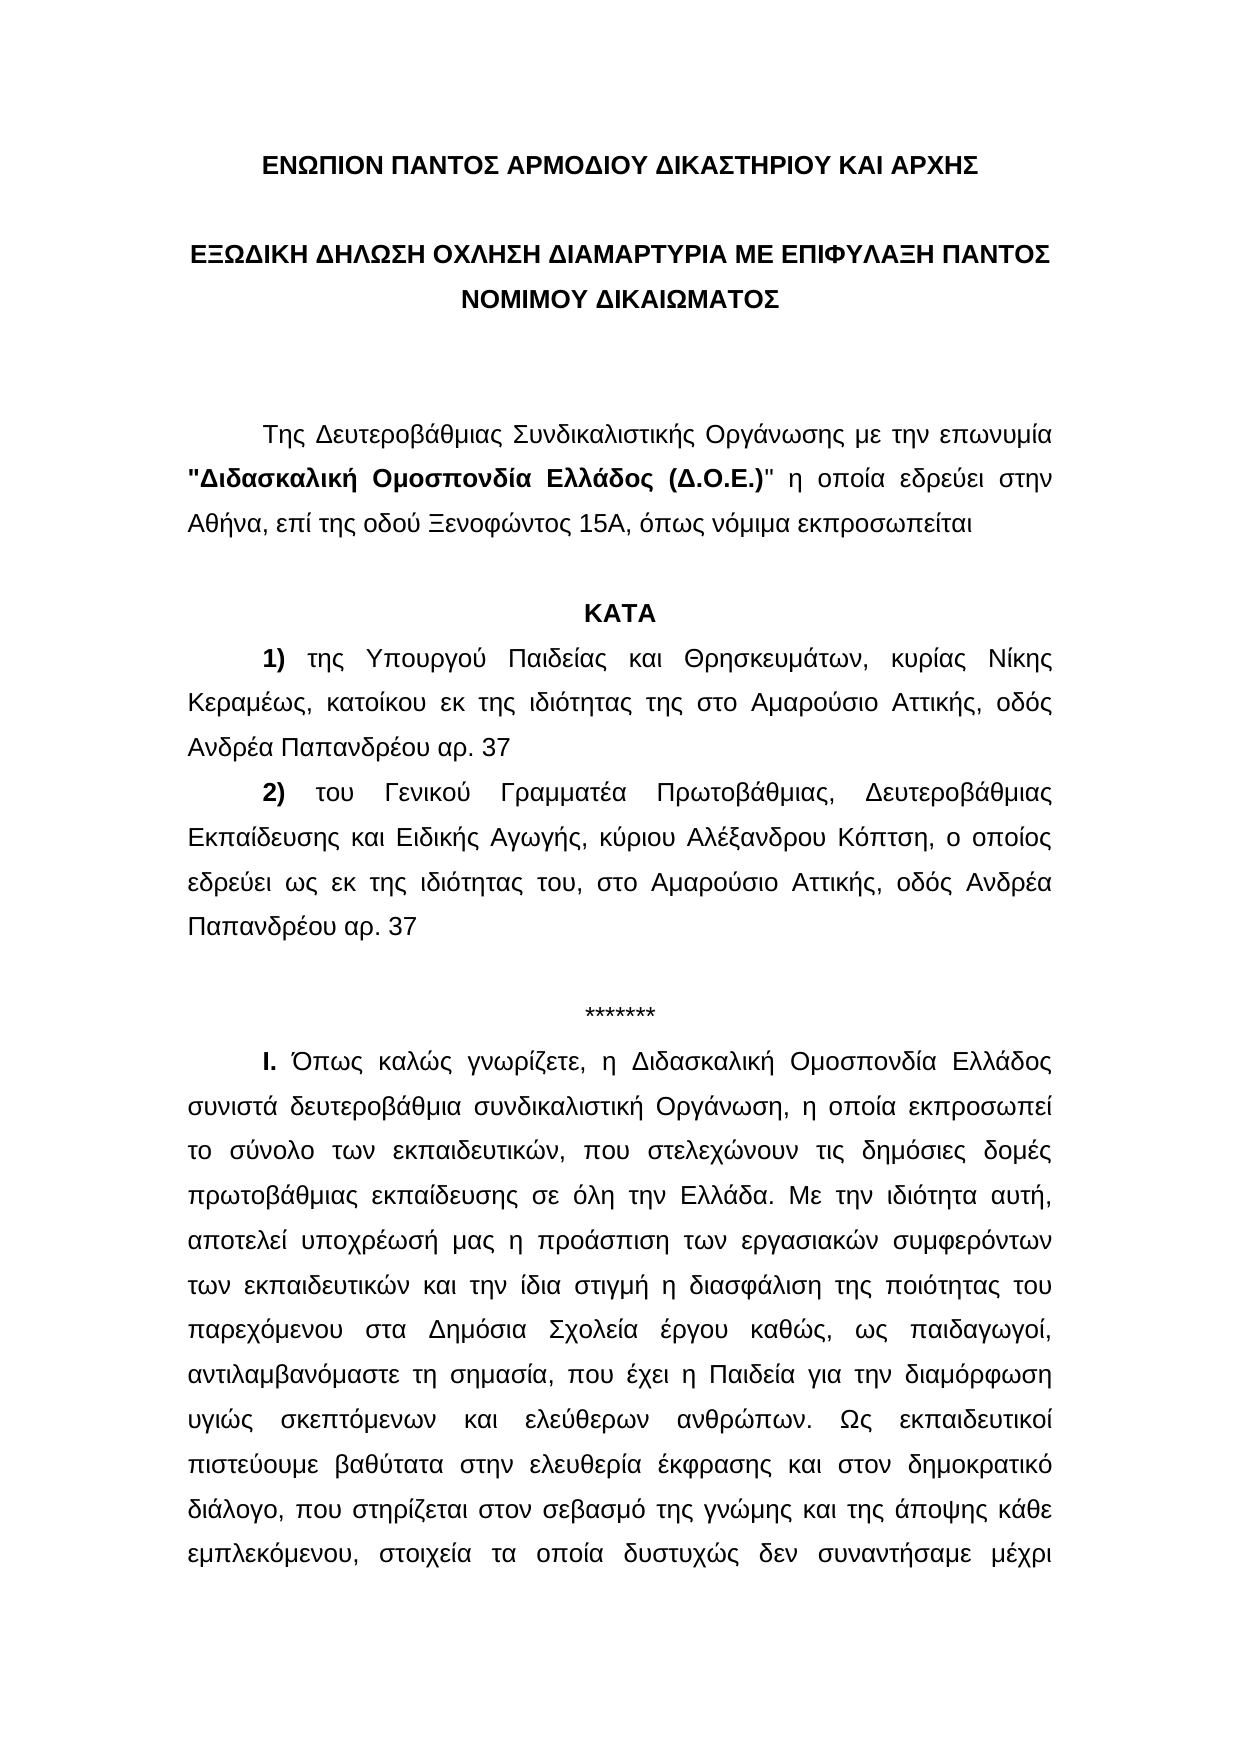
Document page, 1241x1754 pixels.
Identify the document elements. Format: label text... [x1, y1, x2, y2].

text 1) της Υπουργού Παιδείας και Θρησκευμάτων, κυρίας Νίκης Κεραμέως, κατοίκου εκ της ιδιότητας της στο Αμαρούσιο Αττικής, οδός Ανδρέα Παπανδρέου αρ. 37 [187, 643, 1053, 762]
text Της Δευτεροβάθμιας Συνδικαλιστικής Οργάνωσης με την επωνυμία "Διδασκαλική Ομοσπονδία Ελλάδος (Δ.Ο.Ε.)" η οποία εδρεύει στην Αθήνα, επί της οδού Ξενοφώντος 15Α, όπως νόμιμα εκπροσωπείται [187, 419, 1053, 538]
text ΕΝΩΠΙΟΝ ΠΑΝΤΟΣ ΑΡΜΟΔΙΟΥ ΔΙΚΑΣΤΗΡΙΟΥ ΚΑΙ ΑΡΧΗΣ [187, 150, 1053, 180]
text ΕΞΩΔΙΚΗ ΔΗΛΩΣΗ ΟΧΛΗΣΗ ΔΙΑΜΑΡΤΥΡΙΑ ΜΕ ΕΠΙΦΥΛΑΞΗ ΠΑΝΤΟΣ ΝΟΜΙΜΟΥ ΔΙΚΑΙΩΜΑΤΟΣ [187, 239, 1053, 314]
text 2) του Γενικού Γραμματέα Πρωτοβάθμιας, Δευτεροβάθμιας Εκπαίδευσης και Ειδικής Αγωγής, κύριου Αλέξανδρου Κόπτση, ο οποίος εδρεύει ως εκ της ιδιότητας του, στο Αμαρούσιο Αττικής, οδός Ανδρέα Παπανδρέου αρ. 37 [187, 777, 1053, 941]
text ******* [187, 1001, 1053, 1031]
text ΚΑΤΑ [187, 598, 1053, 628]
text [187, 1046, 1053, 1568]
